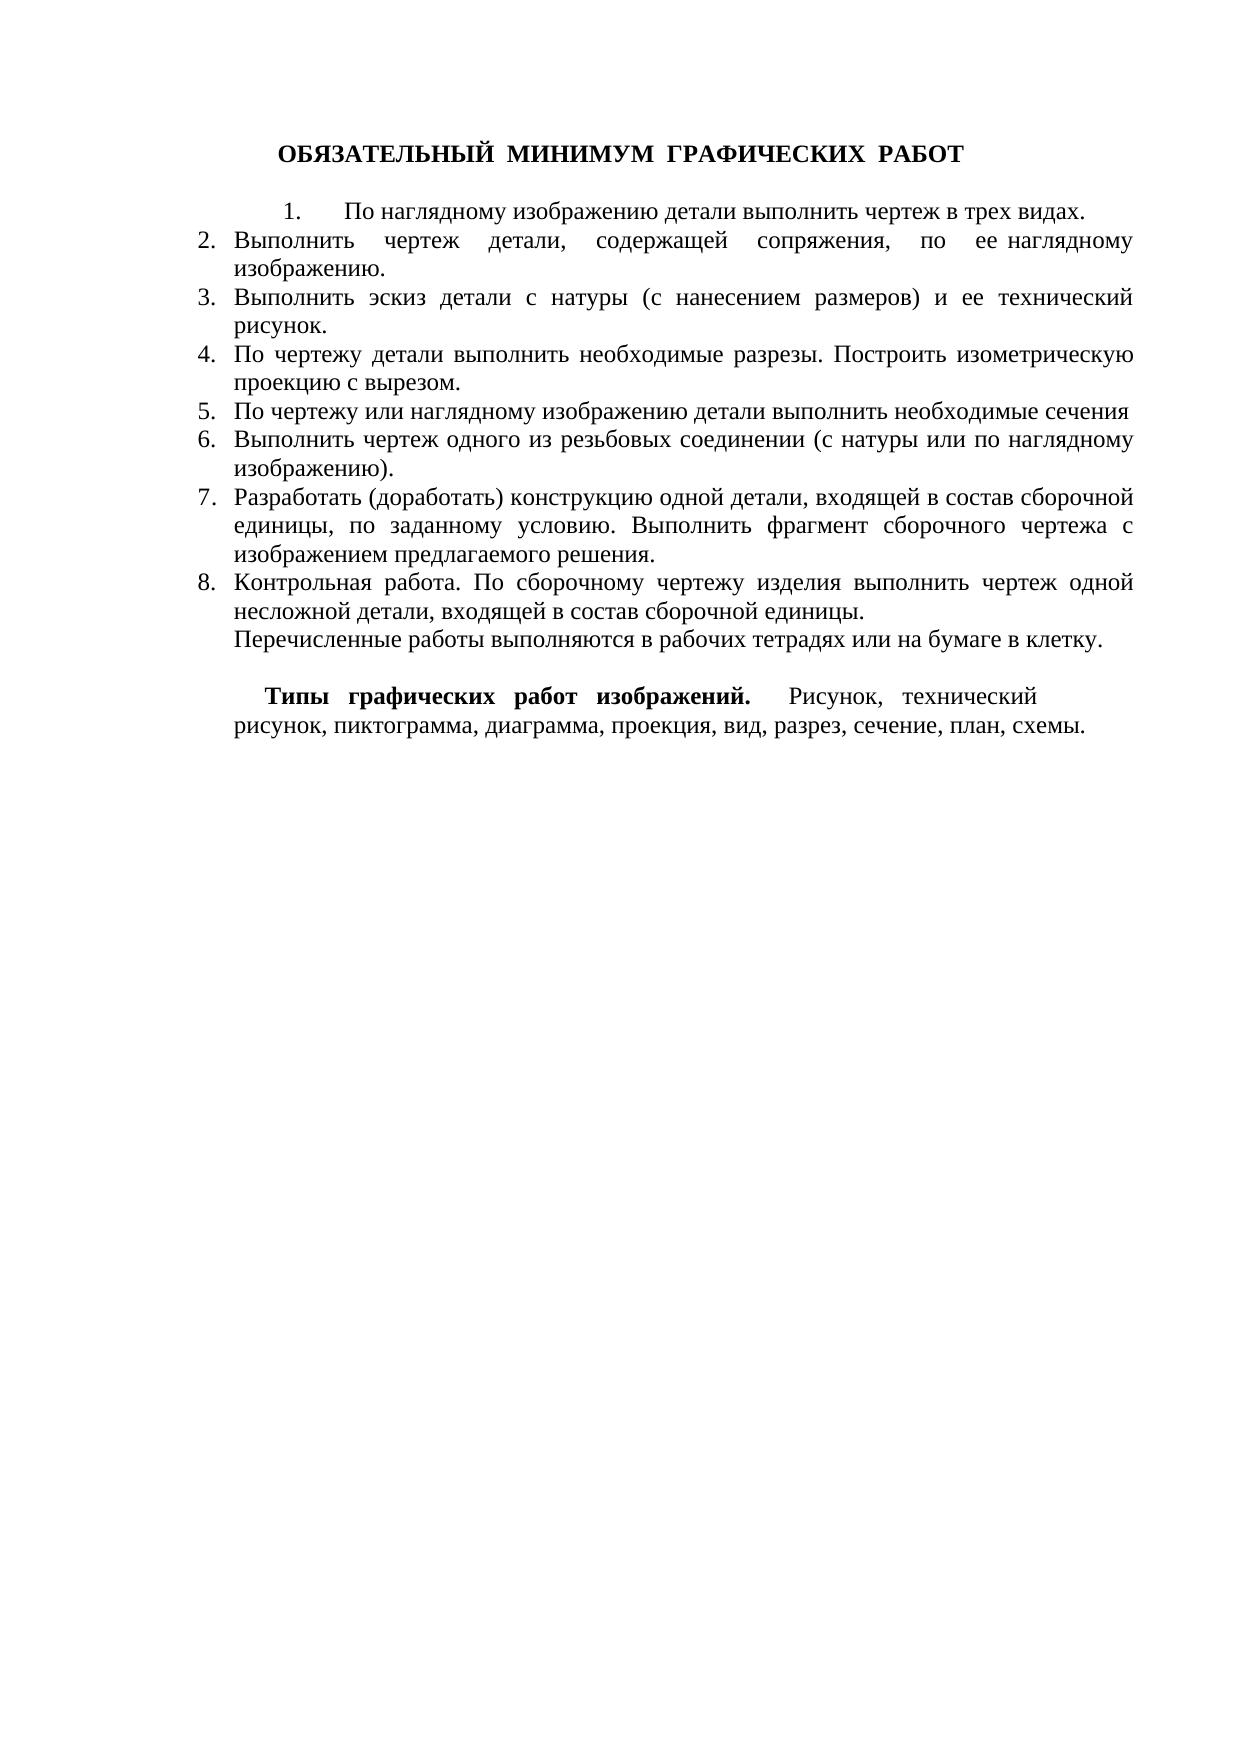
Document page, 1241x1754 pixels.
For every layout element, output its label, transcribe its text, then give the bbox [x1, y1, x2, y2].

list По чертежу детали выполнить необходимые разрезы. Построить изометрическую проекцию с вырезом. [197, 339, 1134, 397]
list Контрольная работа. По сборочному чертежу изделия выполнить чертеж одной несложной детали, входящей в состав сборочной единицы. [197, 568, 1134, 625]
list По чертежу или наглядному изображению детали выполнить необходимые сечения [197, 397, 1134, 425]
list Выполнить эскиз детали с натуры (с нанесением размеров) и ее технический рисунок. [197, 282, 1134, 339]
text Перечисленные работы выполняются в рабочих тетрадях или на бумаге в клетку. [234, 625, 1134, 653]
text 1. По наглядному изображению детали выполнить чертеж в трех видах. [234, 197, 1134, 225]
text ОБЯЗАТЕЛЬНЫЙ МИНИМУМ ГРАФИЧЕСКИХ РАБОТ [234, 139, 1134, 168]
list Разработать (доработать) конструкцию одной детали, входящей в состав сборочной единицы, по заданному условию. Выполнить фрагмент сборочного чертежа с изображением предлагаемого решения. [197, 482, 1134, 568]
list Выполнить чертеж одного из резьбовых соединении (с натуры или по наглядному изображению). [197, 425, 1134, 482]
text Типы графических работ изображений. Рисунок, технический рисунок, пиктограмма, диаграмма, проекция, вид, разрез, сечение, план, схемы. [234, 681, 1134, 739]
list Выполнить чертеж детали, содержащей сопряжения, по ее наглядному изображению. [197, 225, 1134, 282]
